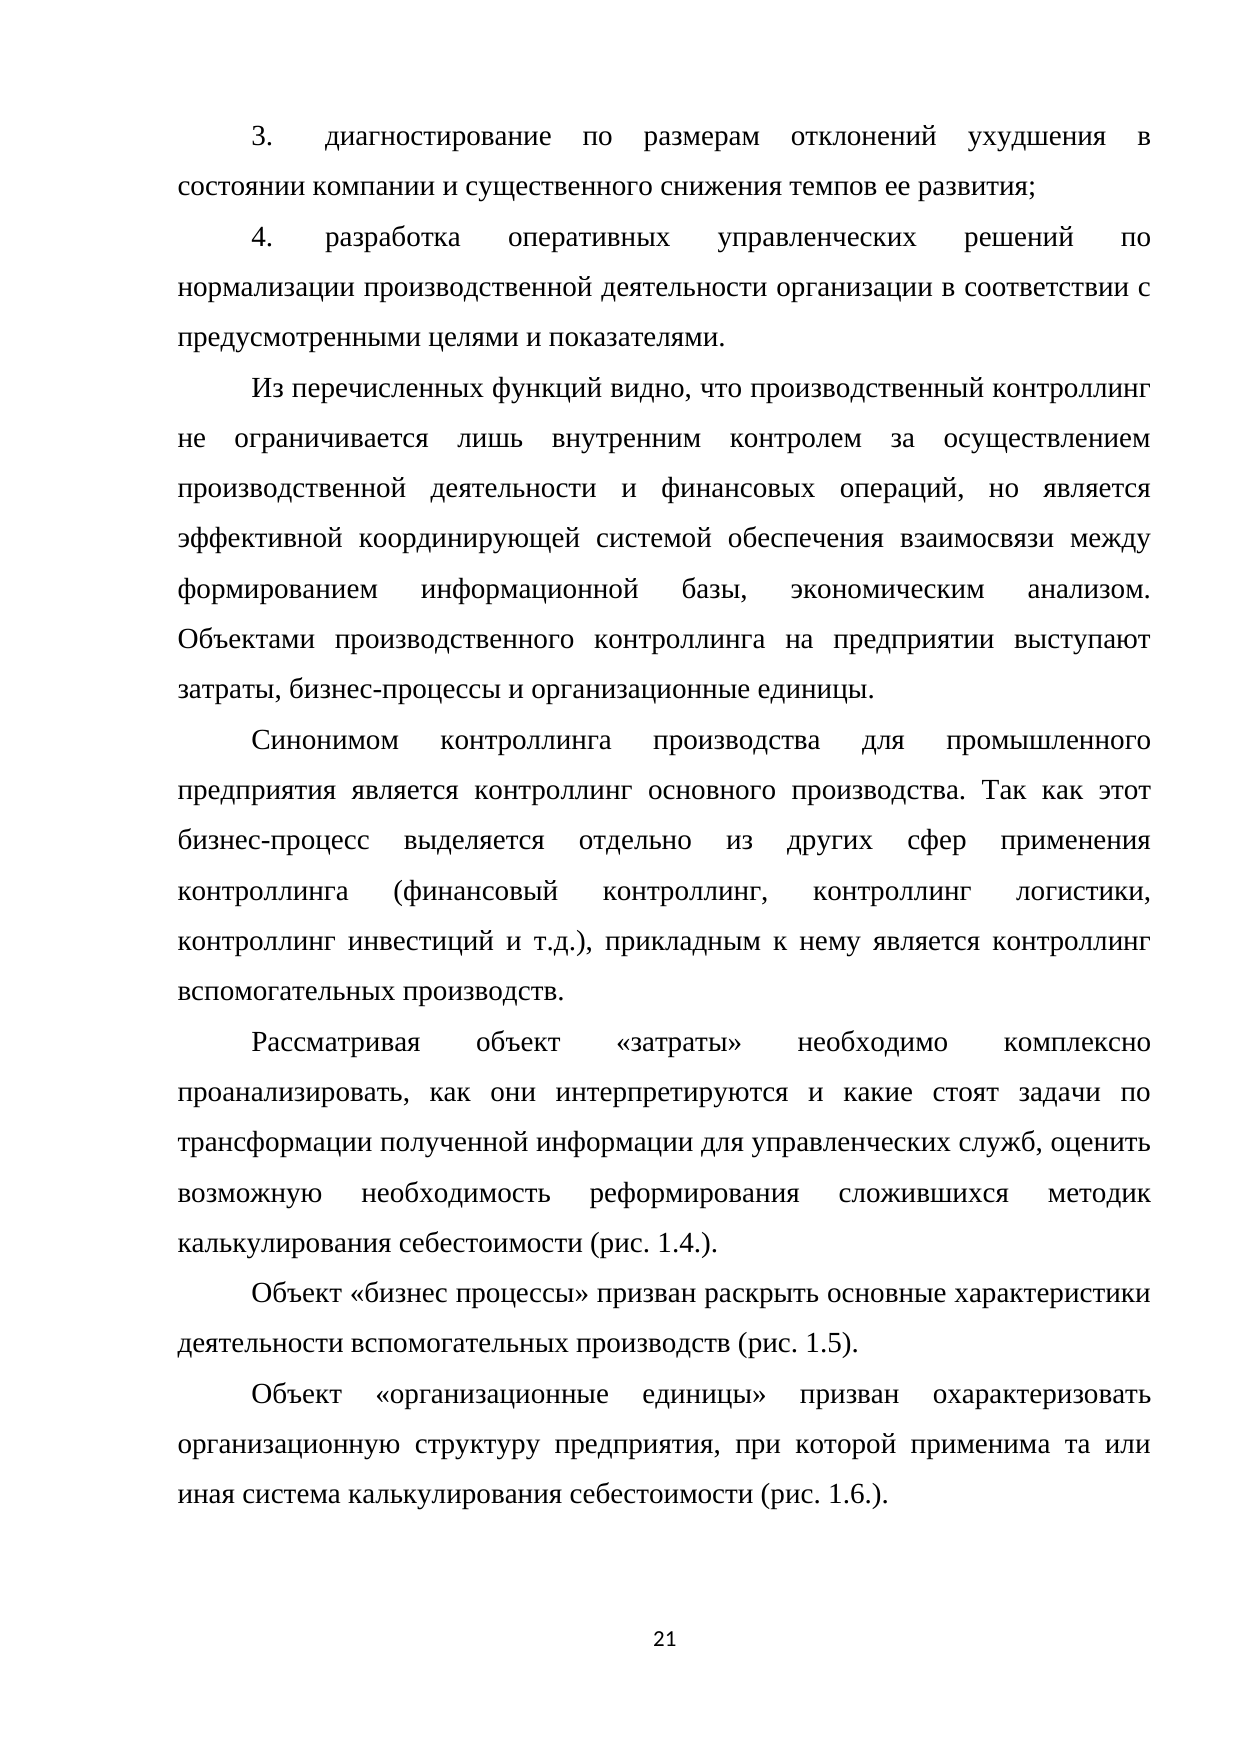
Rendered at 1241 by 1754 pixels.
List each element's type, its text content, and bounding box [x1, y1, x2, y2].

text Рассматривая объект «затраты» необходимо комплексно проанализировать, как они интерпретируются и какие стоят задачи по трансформации полученной информации для управленческих служб, оценить возможную необходимость реформирования сложившихся методик калькулирования себестоимости (рис. 1.4.). [177, 1024, 1152, 1258]
list разработка оперативных управленческих решений по нормализации производственной деятельности организации в соответствии с предусмотренными целями и показателями. [177, 219, 1152, 353]
text Объект «организационные единицы» призван охарактеризовать организационную структуру предприятия, при которой применима та или иная система калькулирования себестоимости (рис. 1.6.). [177, 1376, 1152, 1510]
text Синонимом контроллинга производства для промышленного предприятия является контроллинг основного производства. Так как этот бизнес-процесс выделяется отдельно из других сфер применения контроллинга (финансовый контроллинг, контроллинг логистики, контроллинг инвестиций и т.д.), прикладным к нему является контроллинг вспомогательных производств. [177, 722, 1152, 1007]
text Из перечисленных функций видно, что производственный контроллинг не ограничивается лишь внутренним контролем за осуществлением производственной деятельности и финансовых операций, но является эффективной координирующей системой обеспечения взаимосвязи между формированием информационной базы, экономическим анализом. Объектами производственного контроллинга на предприятии выступают затраты, бизнес-процессы и организационные единицы. [177, 370, 1152, 705]
list диагностирование по размерам отклонений ухудшения в состоянии компании и существенного снижения темпов ее развития; [177, 118, 1152, 202]
text Объект «бизнес процессы» призван раскрыть основные характеристики деятельности вспомогательных производств (рис. 1.5). [177, 1275, 1152, 1359]
